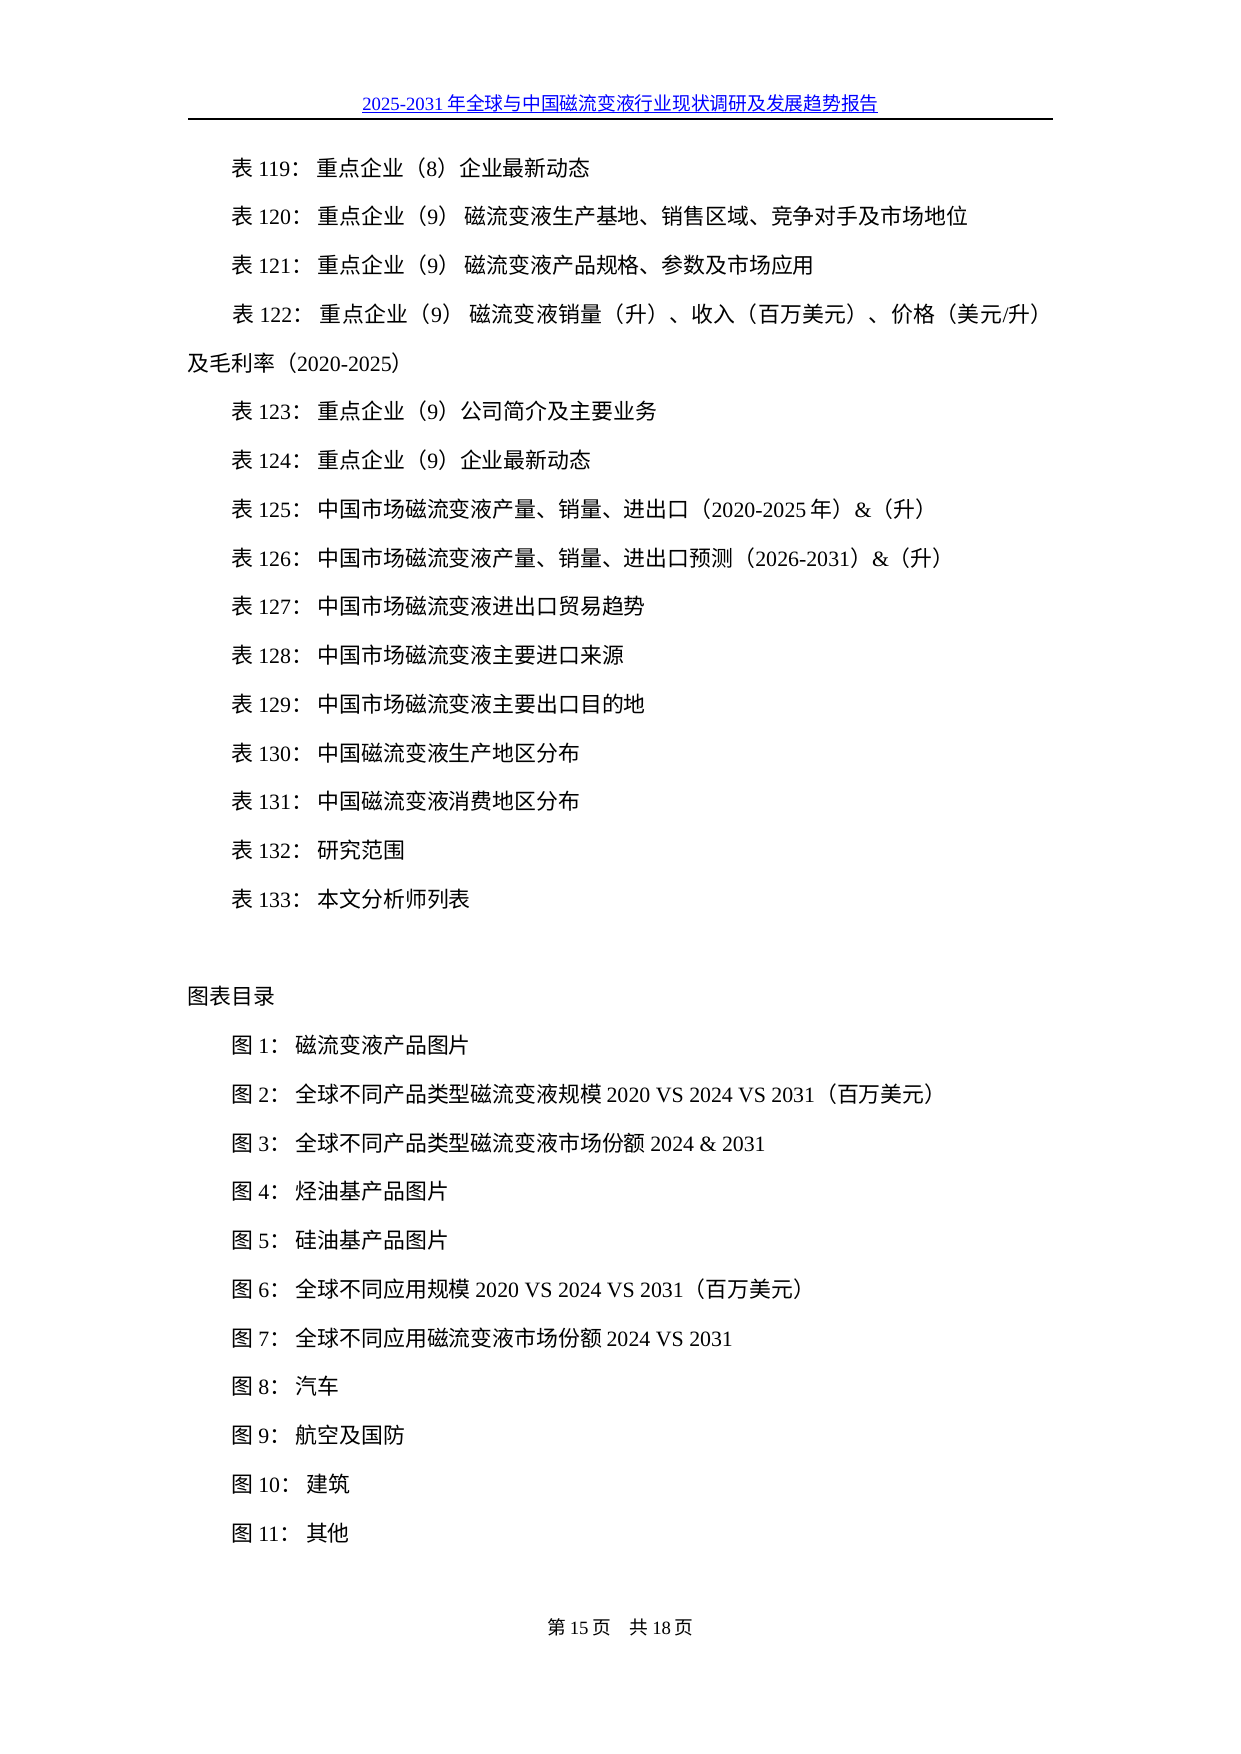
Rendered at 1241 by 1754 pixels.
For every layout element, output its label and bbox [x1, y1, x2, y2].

text [187, 150, 1053, 1548]
